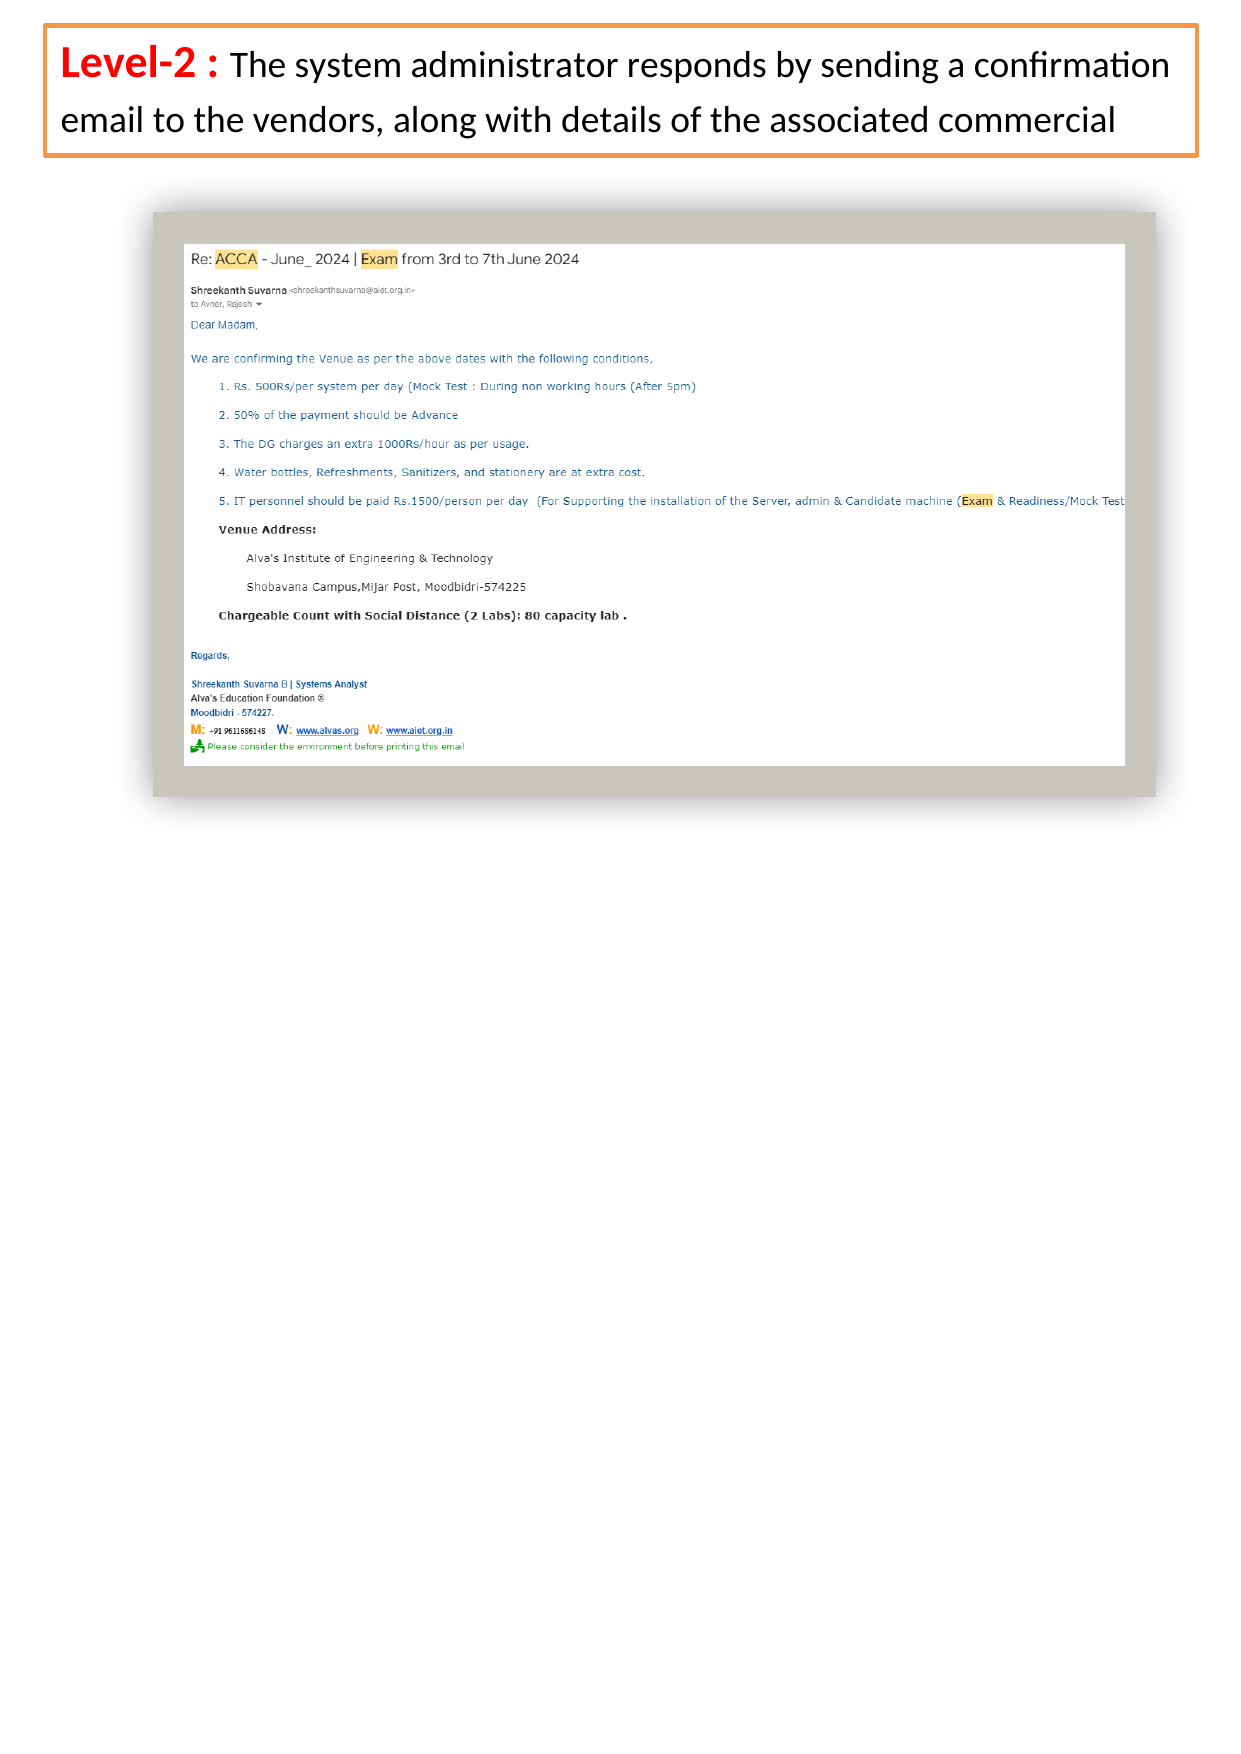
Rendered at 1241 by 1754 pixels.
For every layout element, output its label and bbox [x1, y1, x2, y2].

picture [184, 244, 1125, 766]
